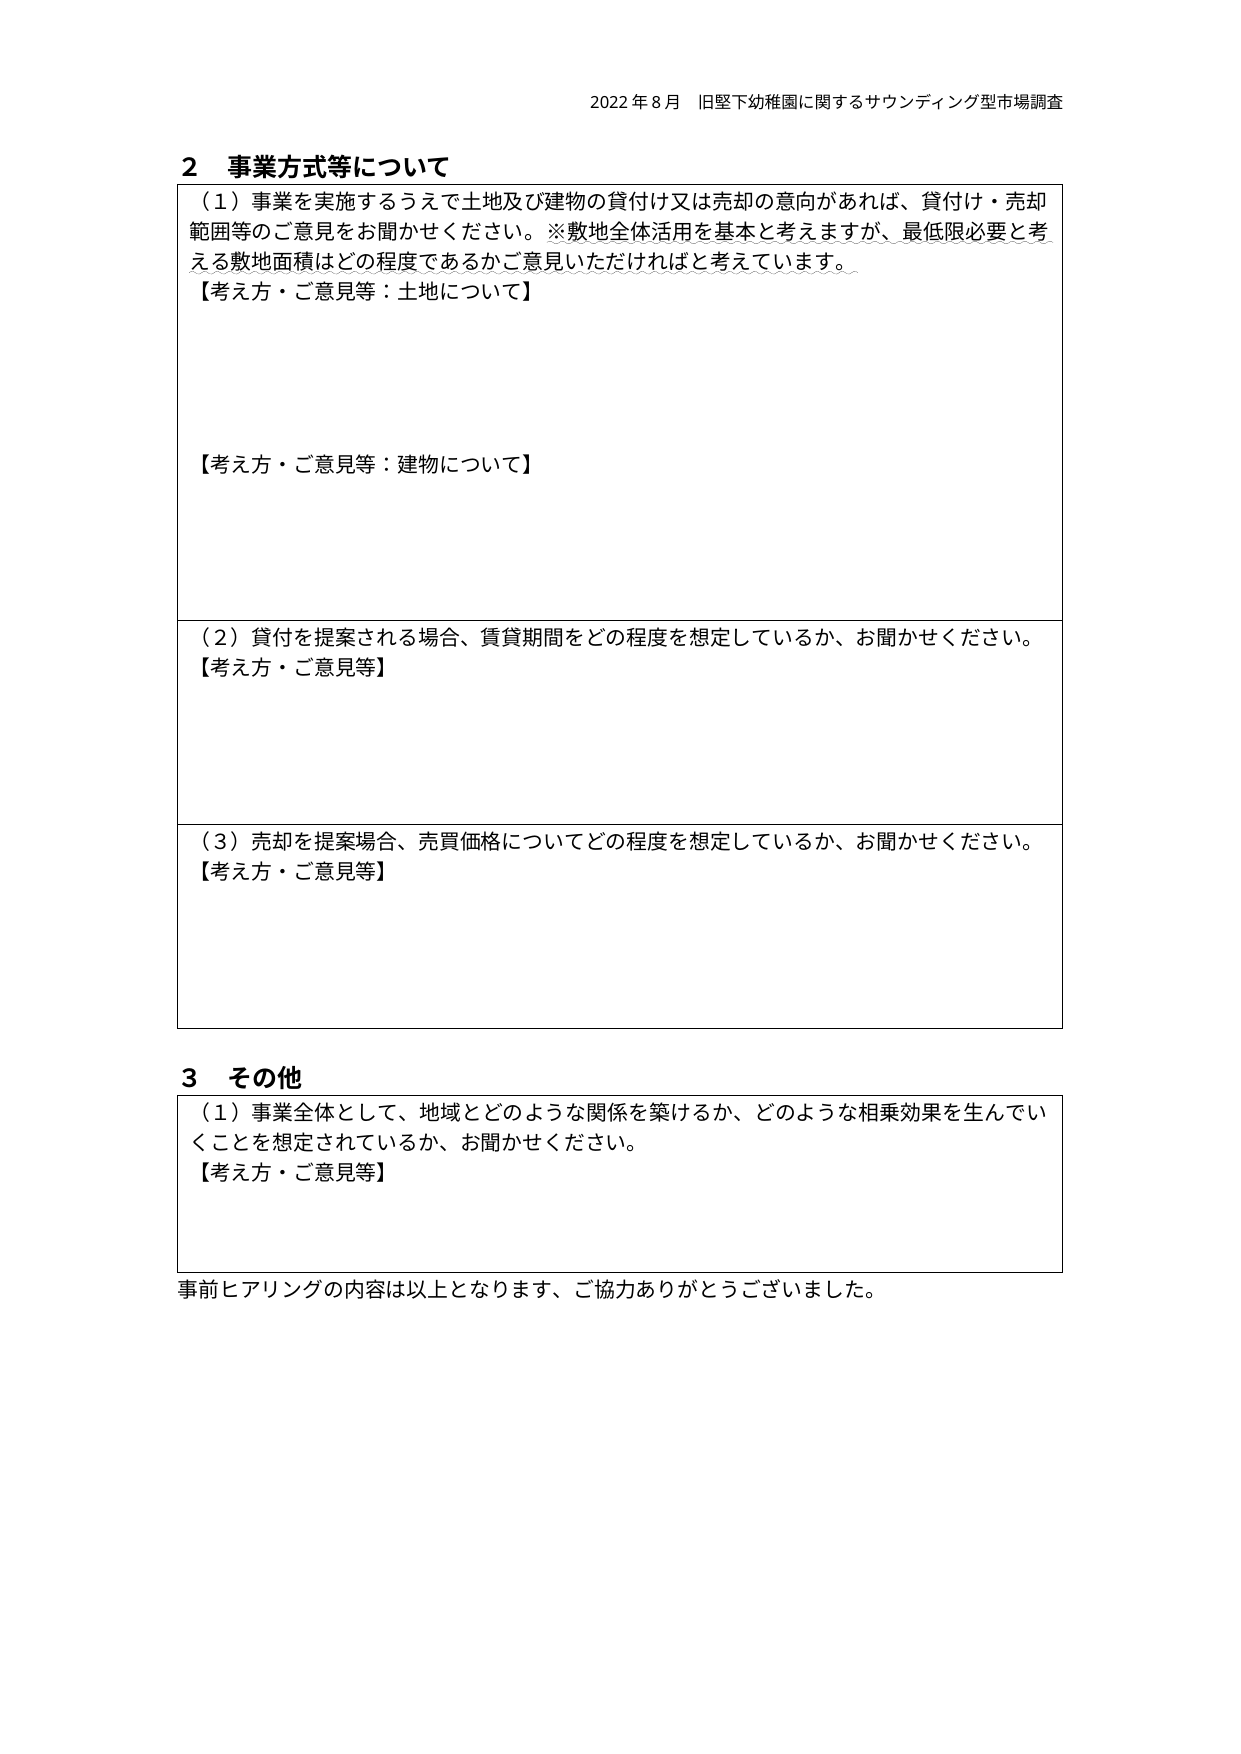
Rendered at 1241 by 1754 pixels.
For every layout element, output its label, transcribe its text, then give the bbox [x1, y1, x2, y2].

table_cell （２）貸付を提案される場合、賃貸期間をどの程度を想定しているか、お聞かせください。 【考え方・ご意見等】 [178, 621, 1062, 824]
table_header （１）事業全体として、地域とどのような関係を築けるか、どのような相乗効果を生んでいくことを想定されているか、お聞かせください。 【考え方・ご意見等】 [178, 1096, 1062, 1272]
text ２ 事業方式等について [177, 148, 1063, 184]
table_header （１）事業を実施するうえで土地及び建物の貸付け又は売却の意向があれば、貸付け・売却範囲等のご意見をお聞かせください。※敷地全体活用を基本と考えますが、最低限必要と考える敷地面積はどの程度であるかご意見いただければと考えています。 【考え方・ご意見等：土地について】 【考え方・ご意見等：建物について】 [178, 185, 1062, 620]
text ３ その他 [177, 1058, 1063, 1095]
text 事前ヒアリングの内容は以上となります、ご協力ありがとうございました。 [177, 1273, 1063, 1303]
table_cell （３）売却を提案場合、売買価格についてどの程度を想定しているか、お聞かせください。 【考え方・ご意見等】 [178, 825, 1062, 1028]
